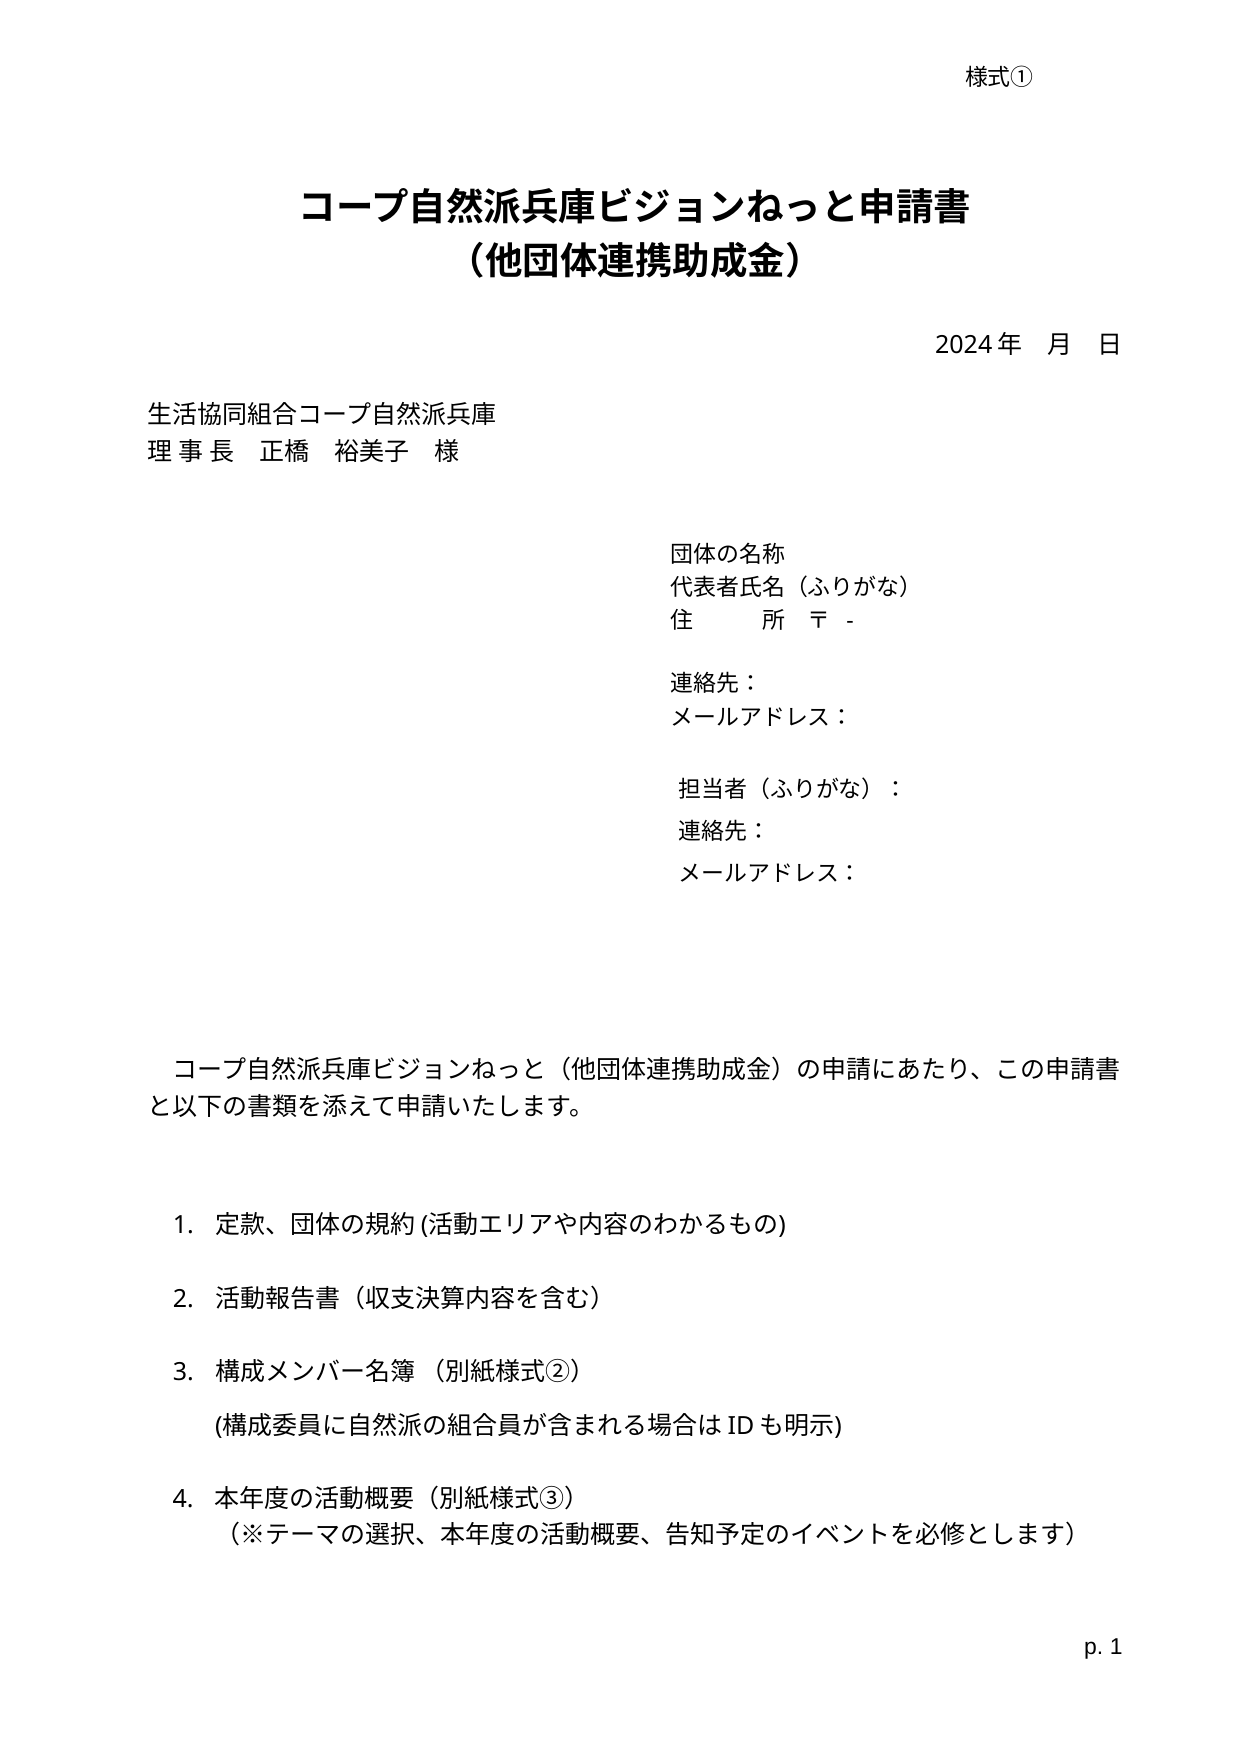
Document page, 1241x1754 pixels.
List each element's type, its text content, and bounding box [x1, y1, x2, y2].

text 担当者（ふりがな）： [266, 763, 1122, 804]
list （※テーマの選択、本年度の活動概要、告知予定のイベントを必修とします） [215, 1515, 1122, 1551]
text （他団体連携助成金） [148, 231, 1122, 285]
text コープ自然派兵庫ビジョンねっと（他団体連携助成金）の申請にあたり、この申請書と以下の書類を添えて申請いたします。 [148, 1050, 1122, 1122]
text 理 事 長 正橋 裕美子 様 [148, 431, 1122, 467]
text 団体の名称 [281, 536, 1034, 569]
list 定款、団体の規約 (活動エリアや内容のわかるもの) [173, 1205, 1122, 1241]
text 連絡先： [266, 804, 1122, 846]
list 本年度の活動概要（別紙様式③） [172, 1479, 1122, 1515]
text 住 所 〒 - [281, 602, 1034, 635]
text 2024年 月 日 [148, 325, 1122, 361]
text 生活協同組合コープ自然派兵庫 [148, 395, 1122, 431]
list 活動報告書（収支決算内容を含む） [173, 1278, 1122, 1314]
list 構成メンバー名簿 （別紙様式②） (構成委員に自然派の組合員が含まれる場合はIDも明示) [173, 1351, 1122, 1442]
text メールアドレス： [266, 846, 1122, 888]
text メールアドレス： [281, 698, 1122, 732]
text 代表者氏名（ふりがな） [281, 569, 1034, 602]
text 連絡先： [281, 665, 1034, 698]
text コープ自然派兵庫ビジョンねっと申請書 [148, 176, 1122, 231]
